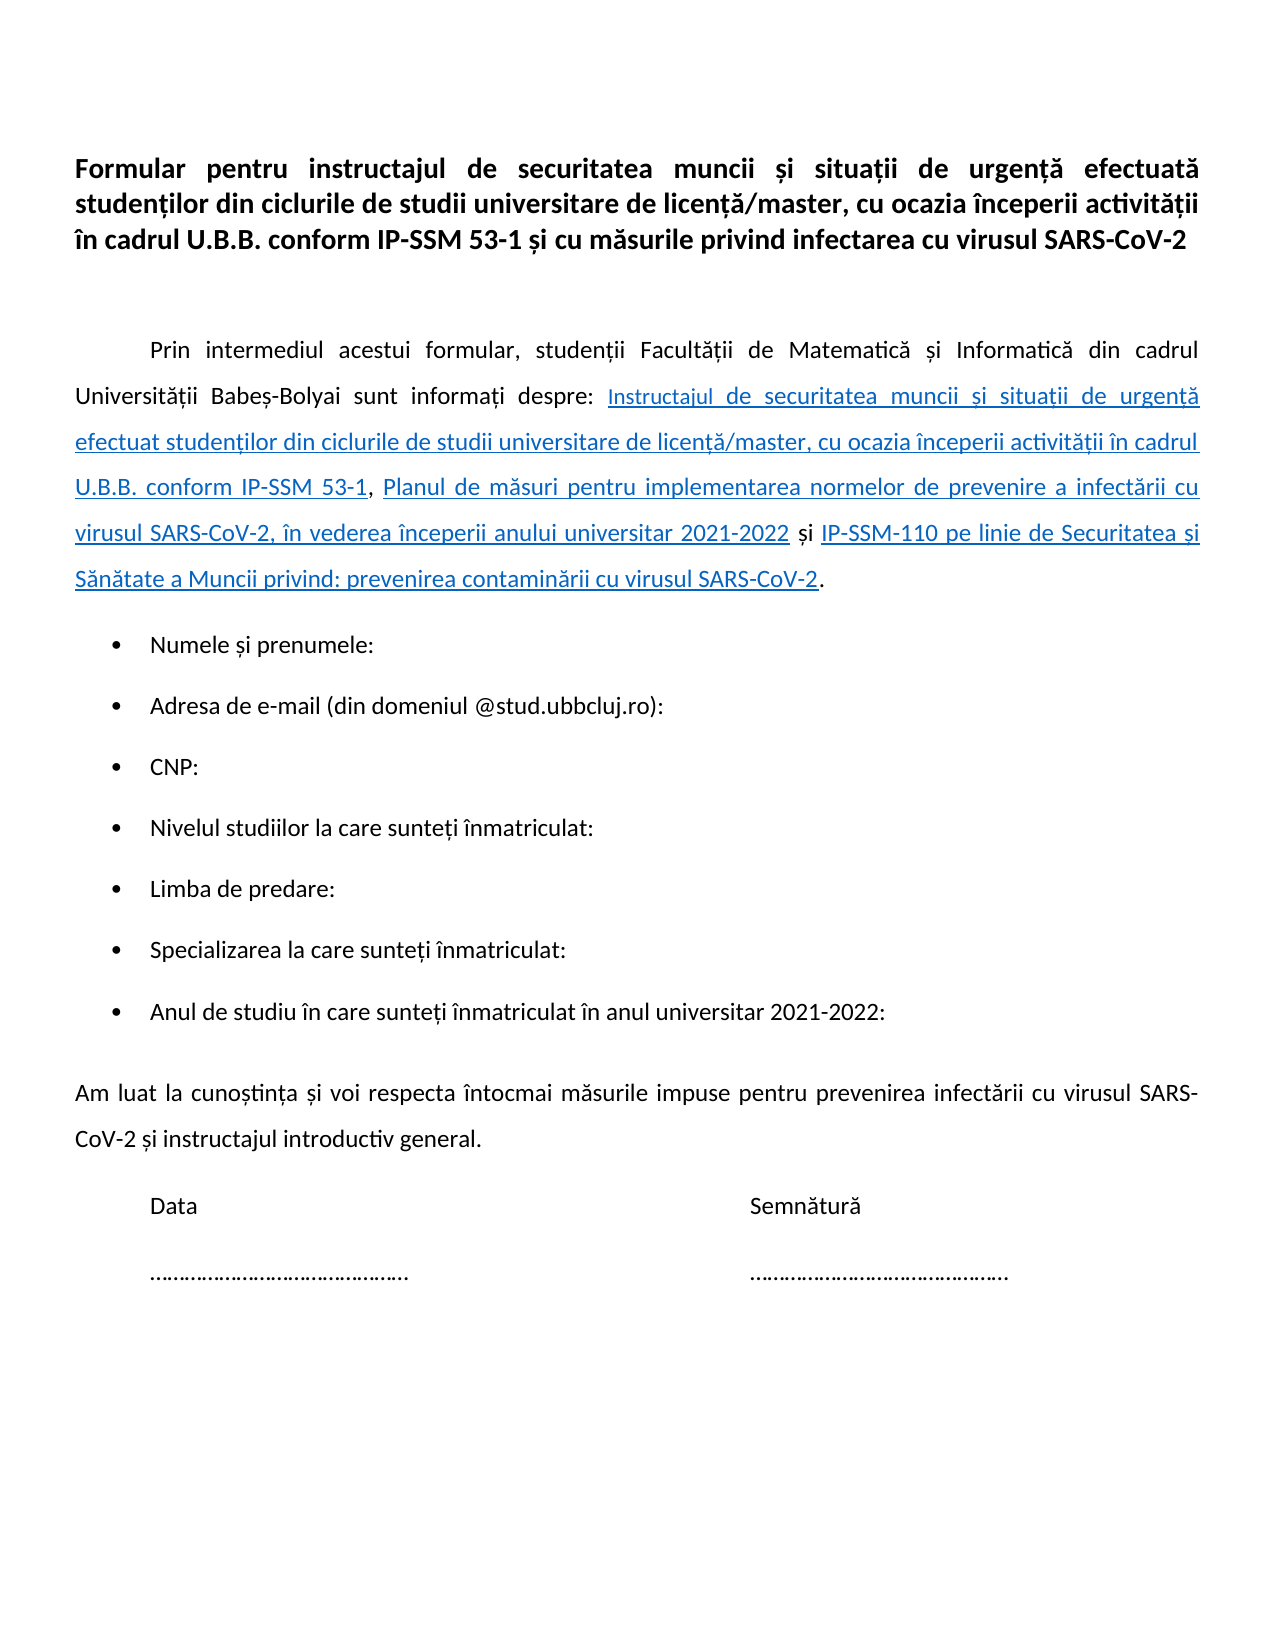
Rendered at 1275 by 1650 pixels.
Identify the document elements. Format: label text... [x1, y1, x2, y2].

text Formular pentru instructajul de securitatea muncii și situații de urgență efectuată studenților din ciclurile de studii universitare de licență/master, cu ocazia începerii activității în cadrul U.B.B. conform IP-SSM 53-1 și cu măsurile privind infectarea cu virusul SARS-CoV-2 [75, 150, 1200, 257]
list CNP: [112, 752, 1200, 782]
list Specializarea la care sunteți înmatriculat: [112, 935, 1200, 965]
list Numele și prenumele: [112, 629, 1200, 660]
text Prin intermediul acestui formular, studenții Facultății de Matematică și Informatică din cadrul Universității Babeș-Bolyai sunt informați despre: Instructajul de securitatea muncii și situații de urgență efectuat studenților din ciclurile de studii universitare de licență/master, cu ocazia începerii activității în cadrul U.B.B. conform IP-SSM 53-1, Planul de măsuri pentru implementarea normelor de prevenire a infectării cu virusul SARS-CoV-2, în vederea începerii anului universitar 2021-2022 și IP-SSM-110 pe linie de Securitatea și Sănătate a Muncii privind: prevenirea contaminării cu virusul SARS-CoV-2. [75, 334, 1200, 452]
list Adresa de e-mail (din domeniul @stud.ubbcluj.ro): [112, 691, 1200, 721]
list Nivelul studiilor la care sunteți înmatriculat: [112, 813, 1200, 843]
text ……………………………………… ……………………………………… [75, 1256, 1200, 1287]
list Limba de predare: [112, 874, 1200, 904]
text Data Semnătură [75, 1190, 1200, 1220]
list Anul de studiu în care sunteți înmatriculat în anul universitar 2021-2022: [112, 996, 1200, 1026]
text Prin intermediul acestui formular, studenții Facultății de Matematică și Informatică din cadrul Universității Babeș-Bolyai sunt informați despre: Instructajul de securitatea muncii și situații de urgență efectuat studenților din ciclurile de studii universitare de licență/master, cu ocazia începerii activității în cadrul U.B.B. conform IP-SSM 53-1, Planul de măsuri pentru implementarea normelor de prevenire a infectării cu virusul SARS-CoV-2, în vederea începerii anului universitar 2021-2022 și IP-SSM-110 pe linie de Securitatea și Sănătate a Muncii privind: prevenirea contaminării cu virusul SARS-CoV-2. [75, 453, 1200, 593]
text Am luat la cunoștința și voi respecta întocmai măsurile impuse pentru prevenirea infectării cu virusul SARS-CoV-2 și instructajul introductiv general. [75, 1078, 1200, 1154]
